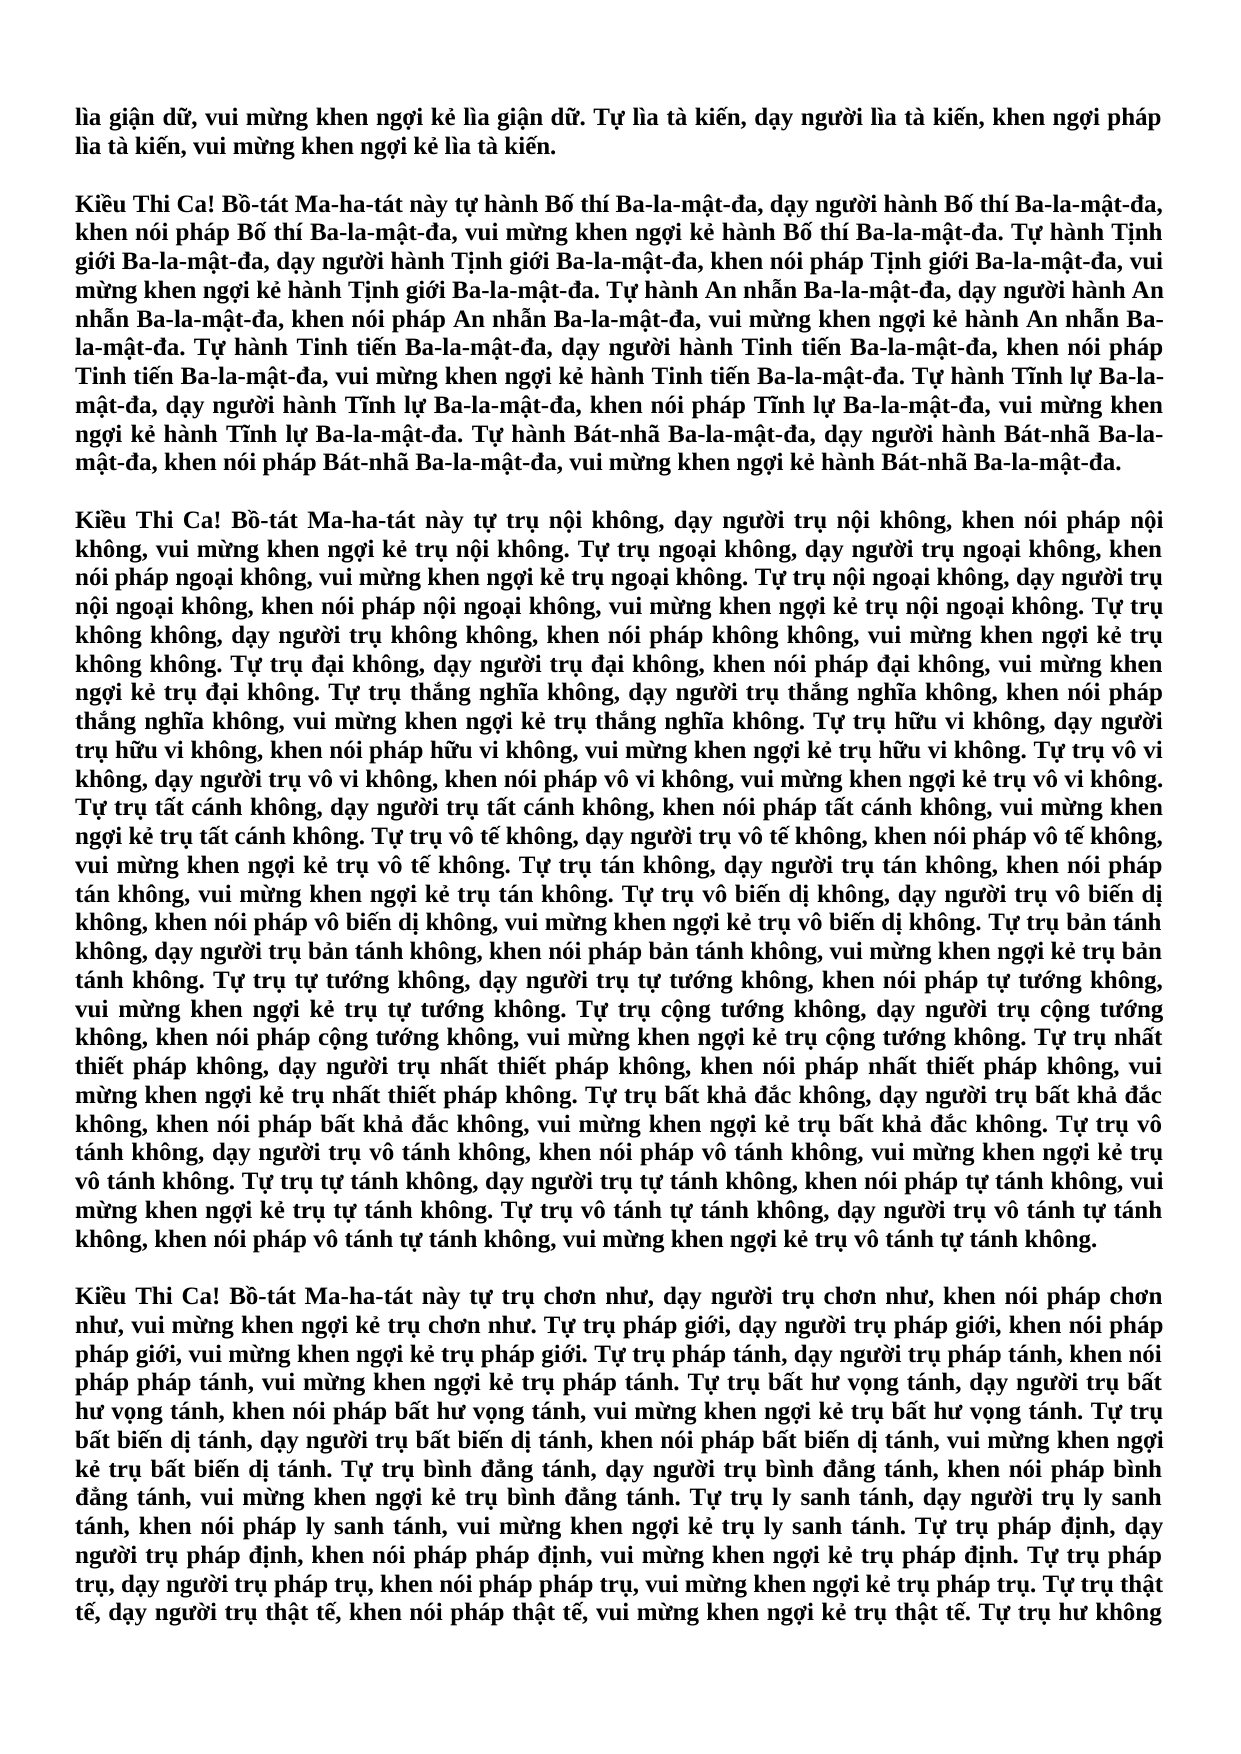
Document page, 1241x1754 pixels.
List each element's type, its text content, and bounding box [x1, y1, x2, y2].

text Kiều Thi Ca! Bồ-tát Ma-ha-tát này tự hành Bố thí Ba-la-mật-đa, dạy người hành Bố thí Ba-la-mật-đa, khen nói pháp Bố thí Ba-la-mật-đa, vui mừng khen ngợi kẻ hành Bố thí Ba-la-mật-đa. Tự hành Tịnh giới Ba-la-mật-đa, dạy người hành Tịnh giới Ba-la-mật-đa, khen nói pháp Tịnh giới Ba-la-mật-đa, vui mừng khen ngợi kẻ hành Tịnh giới Ba-la-mật-đa. Tự hành An nhẫn Ba-la-mật-đa, dạy người hành An nhẫn Ba-la-mật-đa, khen nói pháp An nhẫn Ba-la-mật-đa, vui mừng khen ngợi kẻ hành An nhẫn Ba-la-mật-đa. Tự hành Tinh tiến Ba-la-mật-đa, dạy người hành Tinh tiến Ba-la-mật-đa, khen nói pháp Tinh tiến Ba-la-mật-đa, vui mừng khen ngợi kẻ hành Tinh tiến Ba-la-mật-đa. Tự hành Tĩnh lự Ba-la-mật-đa, dạy người hành Tĩnh lự Ba-la-mật-đa, khen nói pháp Tĩnh lự Ba-la-mật-đa, vui mừng khen ngợi kẻ hành Tĩnh lự Ba-la-mật-đa. Tự hành Bát-nhã Ba-la-mật-đa, dạy người hành Bát-nhã Ba-la-mật-đa, khen nói pháp Bát-nhã Ba-la-mật-đa, vui mừng khen ngợi kẻ hành Bát-nhã Ba-la-mật-đa. [75, 189, 1165, 476]
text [75, 102, 1165, 160]
text Kiều Thi Ca! Bồ-tát Ma-ha-tát này tự trụ nội không, dạy người trụ nội không, khen nói pháp nội không, vui mừng khen ngợi kẻ trụ nội không. Tự trụ ngoại không, dạy người trụ ngoại không, khen nói pháp ngoại không, vui mừng khen ngợi kẻ trụ ngoại không. Tự trụ nội ngoại không, dạy người trụ nội ngoại không, khen nói pháp nội ngoại không, vui mừng khen ngợi kẻ trụ nội ngoại không. Tự trụ không không, dạy người trụ không không, khen nói pháp không không, vui mừng khen ngợi kẻ trụ không không. Tự trụ đại không, dạy người trụ đại không, khen nói pháp đại không, vui mừng khen ngợi kẻ trụ đại không. Tự trụ thắng nghĩa không, dạy người trụ thắng nghĩa không, khen nói pháp thắng nghĩa không, vui mừng khen ngợi kẻ trụ thắng nghĩa không. Tự trụ hữu vi không, dạy người trụ hữu vi không, khen nói pháp hữu vi không, vui mừng khen ngợi kẻ trụ hữu vi không. Tự trụ vô vi không, dạy người trụ vô vi không, khen nói pháp vô vi không, vui mừng khen ngợi kẻ trụ vô vi không. Tự trụ tất cánh không, dạy người trụ tất cánh không, khen nói pháp tất cánh không, vui mừng khen ngợi kẻ trụ tất cánh không. Tự trụ vô tế không, dạy người trụ vô tế không, khen nói pháp vô tế không, vui mừng khen ngợi kẻ trụ vô tế không. Tự trụ tán không, dạy người trụ tán không, khen nói pháp tán không, vui mừng khen ngợi kẻ trụ tán không. Tự trụ vô biến dị không, dạy người trụ vô biến dị không, khen nói pháp vô biến dị không, vui mừng khen ngợi kẻ trụ vô biến dị không. Tự trụ bản tánh không, dạy người trụ bản tánh không, khen nói pháp bản tánh không, vui mừng khen ngợi kẻ trụ bản tánh không. Tự trụ tự tướng không, dạy người trụ tự tướng không, khen nói pháp tự tướng không, vui mừng khen ngợi kẻ trụ tự tướng không. Tự trụ cộng tướng không, dạy người trụ cộng tướng không, khen nói pháp cộng tướng không, vui mừng khen ngợi kẻ trụ cộng tướng không. Tự trụ nhất thiết pháp không, dạy người trụ nhất thiết pháp không, khen nói pháp nhất thiết pháp không, vui mừng khen ngợi kẻ trụ nhất thiết pháp không. Tự trụ bất khả đắc không, dạy người trụ bất khả đắc không, khen nói pháp bất khả đắc không, vui mừng khen ngợi kẻ trụ bất khả đắc không. Tự trụ vô tánh không, dạy người trụ vô tánh không, khen nói pháp vô tánh không, vui mừng khen ngợi kẻ trụ vô tánh không. Tự trụ tự tánh không, dạy người trụ tự tánh không, khen nói pháp tự tánh không, vui mừng khen ngợi kẻ trụ tự tánh không. Tự trụ vô tánh tự tánh không, dạy người trụ vô tánh tự tánh không, khen nói pháp vô tánh tự tánh không, vui mừng khen ngợi kẻ trụ vô tánh tự tánh không. [75, 505, 1165, 1252]
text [75, 1281, 1165, 1626]
